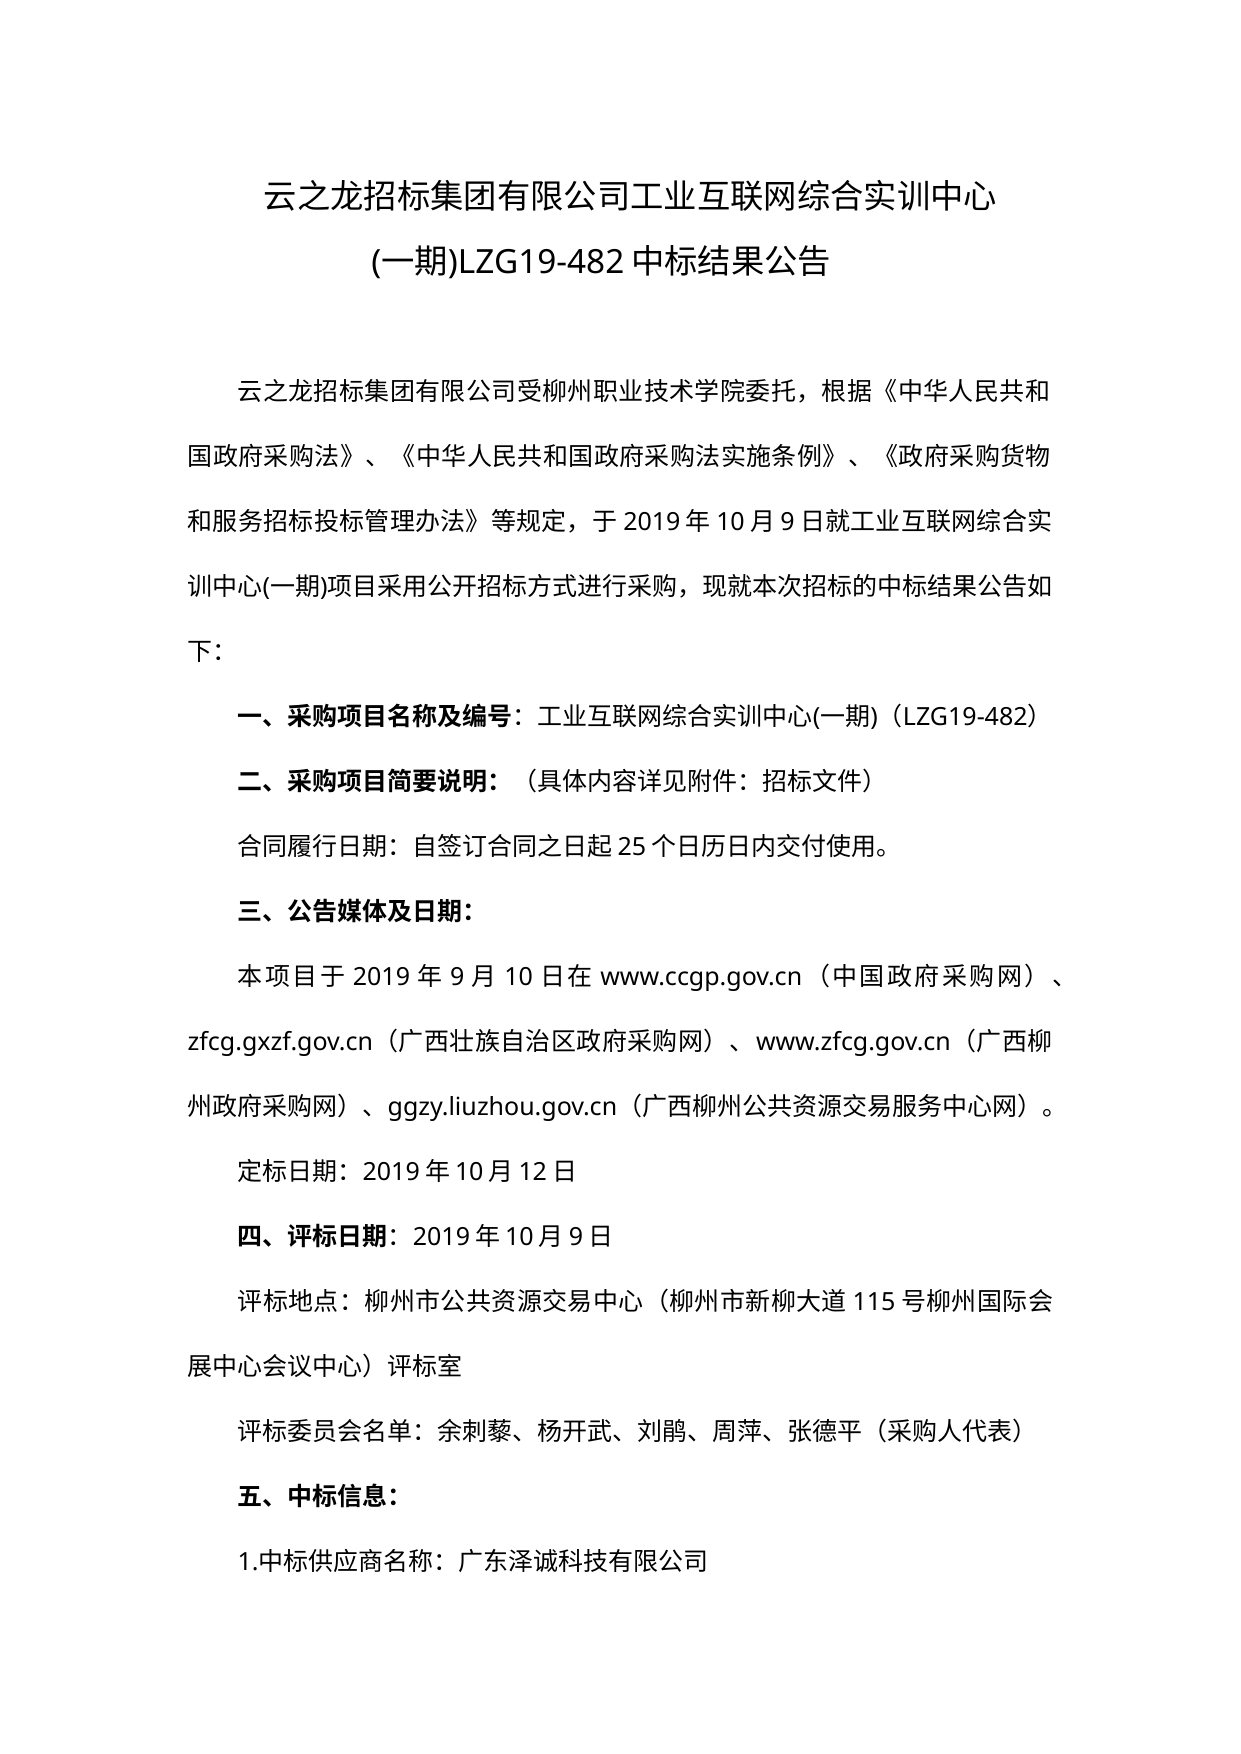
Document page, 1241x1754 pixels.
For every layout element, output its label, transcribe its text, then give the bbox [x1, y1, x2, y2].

text 合同履行日期：自签订合同之日起25个日历日内交付使用。 [187, 812, 1053, 877]
text 二、采购项目简要说明：（具体内容详见附件：招标文件） [187, 747, 1053, 812]
text 本项目于2019年9月10日在www.ccgp.gov.cn（中国政府采购网）、zfcg.gxzf.gov.cn（广西壮族自治区政府采购网）、www.zfcg.gov.cn（广西柳州政府采购网）、ggzy.liuzhou.gov.cn（广西柳州公共资源交易服务中心网）。 [187, 942, 1053, 1137]
text 三、公告媒体及日期： [187, 877, 1053, 942]
text 评标委员会名单：余刺藜、杨开武、刘鹃、周萍、张德平（采购人代表） [187, 1397, 1053, 1462]
text 云之龙招标集团有限公司受柳州职业技术学院委托，根据《中华人民共和国政府采购法》、《中华人民共和国政府采购法实施条例》、《政府采购货物和服务招标投标管理办法》等规定，于2019年10月9日就工业互联网综合实训中心(一期)项目采用公开招标方式进行采购，现就本次招标的中标结果公告如下： [187, 357, 1053, 682]
text 四、评标日期：2019年10月9日 [187, 1202, 1053, 1267]
text 1.中标供应商名称：广东泽诚科技有限公司 [187, 1527, 1053, 1592]
text 云之龙招标集团有限公司工业互联网综合实训中心(一期)LZG19-482中标结果公告 [187, 162, 1014, 292]
text 定标日期：2019年10月12日 [187, 1137, 1053, 1202]
text 五、中标信息： [187, 1462, 1053, 1527]
text 一、采购项目名称及编号：工业互联网综合实训中心(一期)（LZG19-482） [187, 682, 1053, 747]
text 评标地点：柳州市公共资源交易中心（柳州市新柳大道115号柳州国际会展中心会议中心）评标室 [187, 1267, 1053, 1397]
